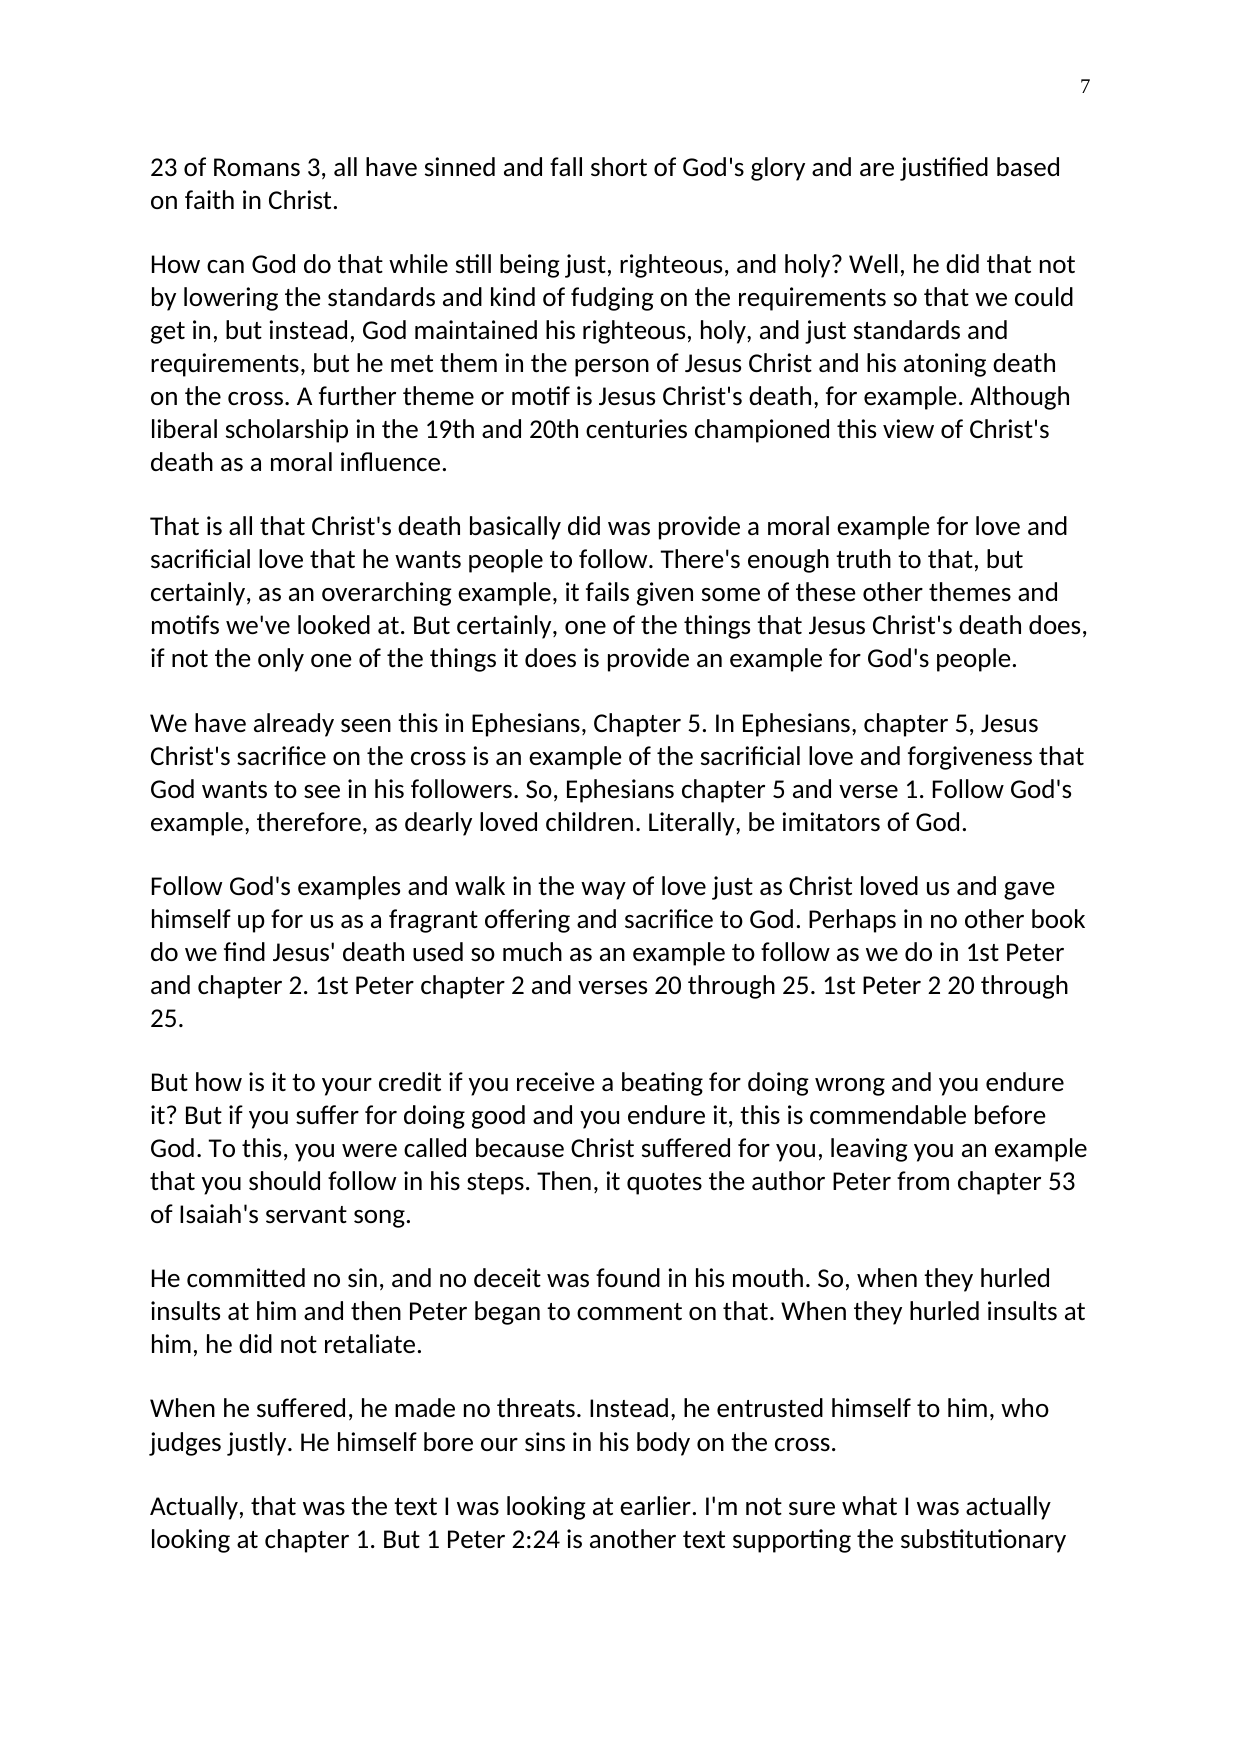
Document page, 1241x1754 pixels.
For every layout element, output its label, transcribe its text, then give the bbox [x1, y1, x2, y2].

text Follow God's examples and walk in the way of love just as Christ loved us and gave himself up for us as a fragrant offering and sacrifice to God. Perhaps in no other book do we find Jesus' death used so much as an example to follow as we do in 1st Peter and chapter 2. 1st Peter chapter 2 and verses 20 through 25. 1st Peter 2 20 through 25. [150, 869, 1090, 1034]
text But how is it to your credit if you receive a beating for doing wrong and you endure it? But if you suffer for doing good and you endure it, this is commendable before God. To this, you were called because Christ suffered for you, leaving you an example that you should follow in his steps. Then, it quotes the author Peter from chapter 53 of Isaiah's servant song. [150, 1065, 1090, 1230]
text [150, 150, 1090, 216]
text We have already seen this in Ephesians, Chapter 5. In Ephesians, chapter 5, Jesus Christ's sacrifice on the cross is an example of the sacrificial love and forgiveness that God wants to see in his followers. So, Ephesians chapter 5 and verse 1. Follow God's example, therefore, as dearly loved children. Literally, be imitators of God. [150, 706, 1090, 838]
text How can God do that while still being just, righteous, and holy? Well, he did that not by lowering the standards and kind of fudging on the requirements so that we could get in, but instead, God maintained his righteous, holy, and just standards and requirements, but he met them in the person of Jesus Christ and his atoning death on the cross. A further theme or motif is Jesus Christ's death, for example. Although liberal scholarship in the 19th and 20th centuries championed this view of Christ's death as a moral influence. [150, 247, 1090, 478]
text When he suffered, he made no threats. Instead, he entrusted himself to him, who judges justly. He himself bore our sins in his body on the cross. [150, 1392, 1090, 1458]
text That is all that Christ's death basically did was provide a moral example for love and sacrificial love that he wants people to follow. There's enough truth to that, but certainly, as an overarching example, it fails given some of these other themes and motifs we've looked at. But certainly, one of the things that Jesus Christ's death does, if not the only one of the things it does is provide an example for God's people. [150, 509, 1090, 674]
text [150, 1489, 1090, 1555]
text He committed no sin, and no deceit was found in his mouth. So, when they hurled insults at him and then Peter began to comment on that. When they hurled insults at him, he did not retaliate. [150, 1261, 1090, 1361]
